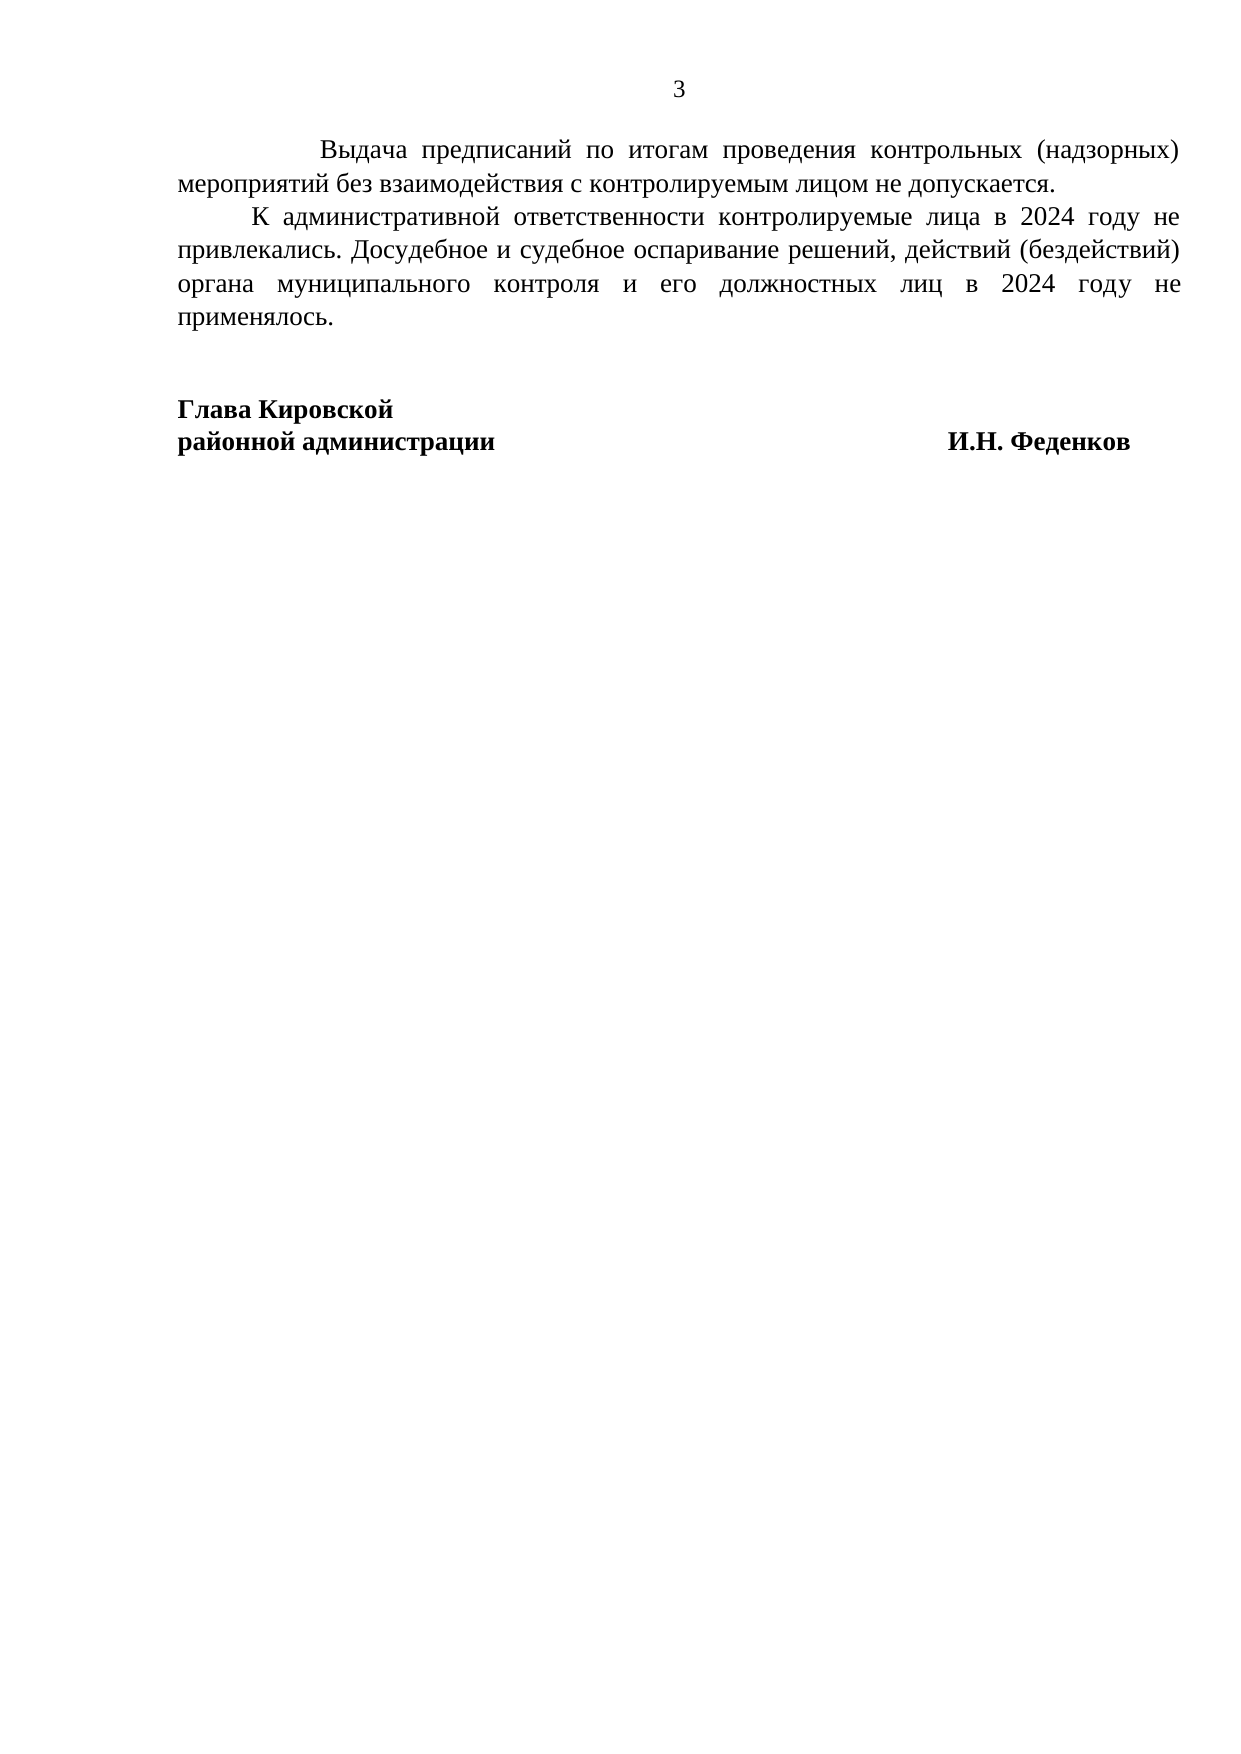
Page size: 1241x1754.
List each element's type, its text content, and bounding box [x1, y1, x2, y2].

text Глава Кировской [177, 394, 1181, 425]
text К административной ответственности контролируемые лица в 2024 году не привлекались. Досудебное и судебное оспаривание решений, действий (бездействий) органа муниципального контроля и его должностных лиц в 2024 году не применялось. [177, 198, 1181, 331]
text районной администрации И.Н. Феденков [177, 425, 1181, 456]
text Выдача предписаний по итогам проведения контрольных (надзорных) мероприятий без взаимодействия с контролируемым лицом не допускается. [177, 131, 1181, 198]
